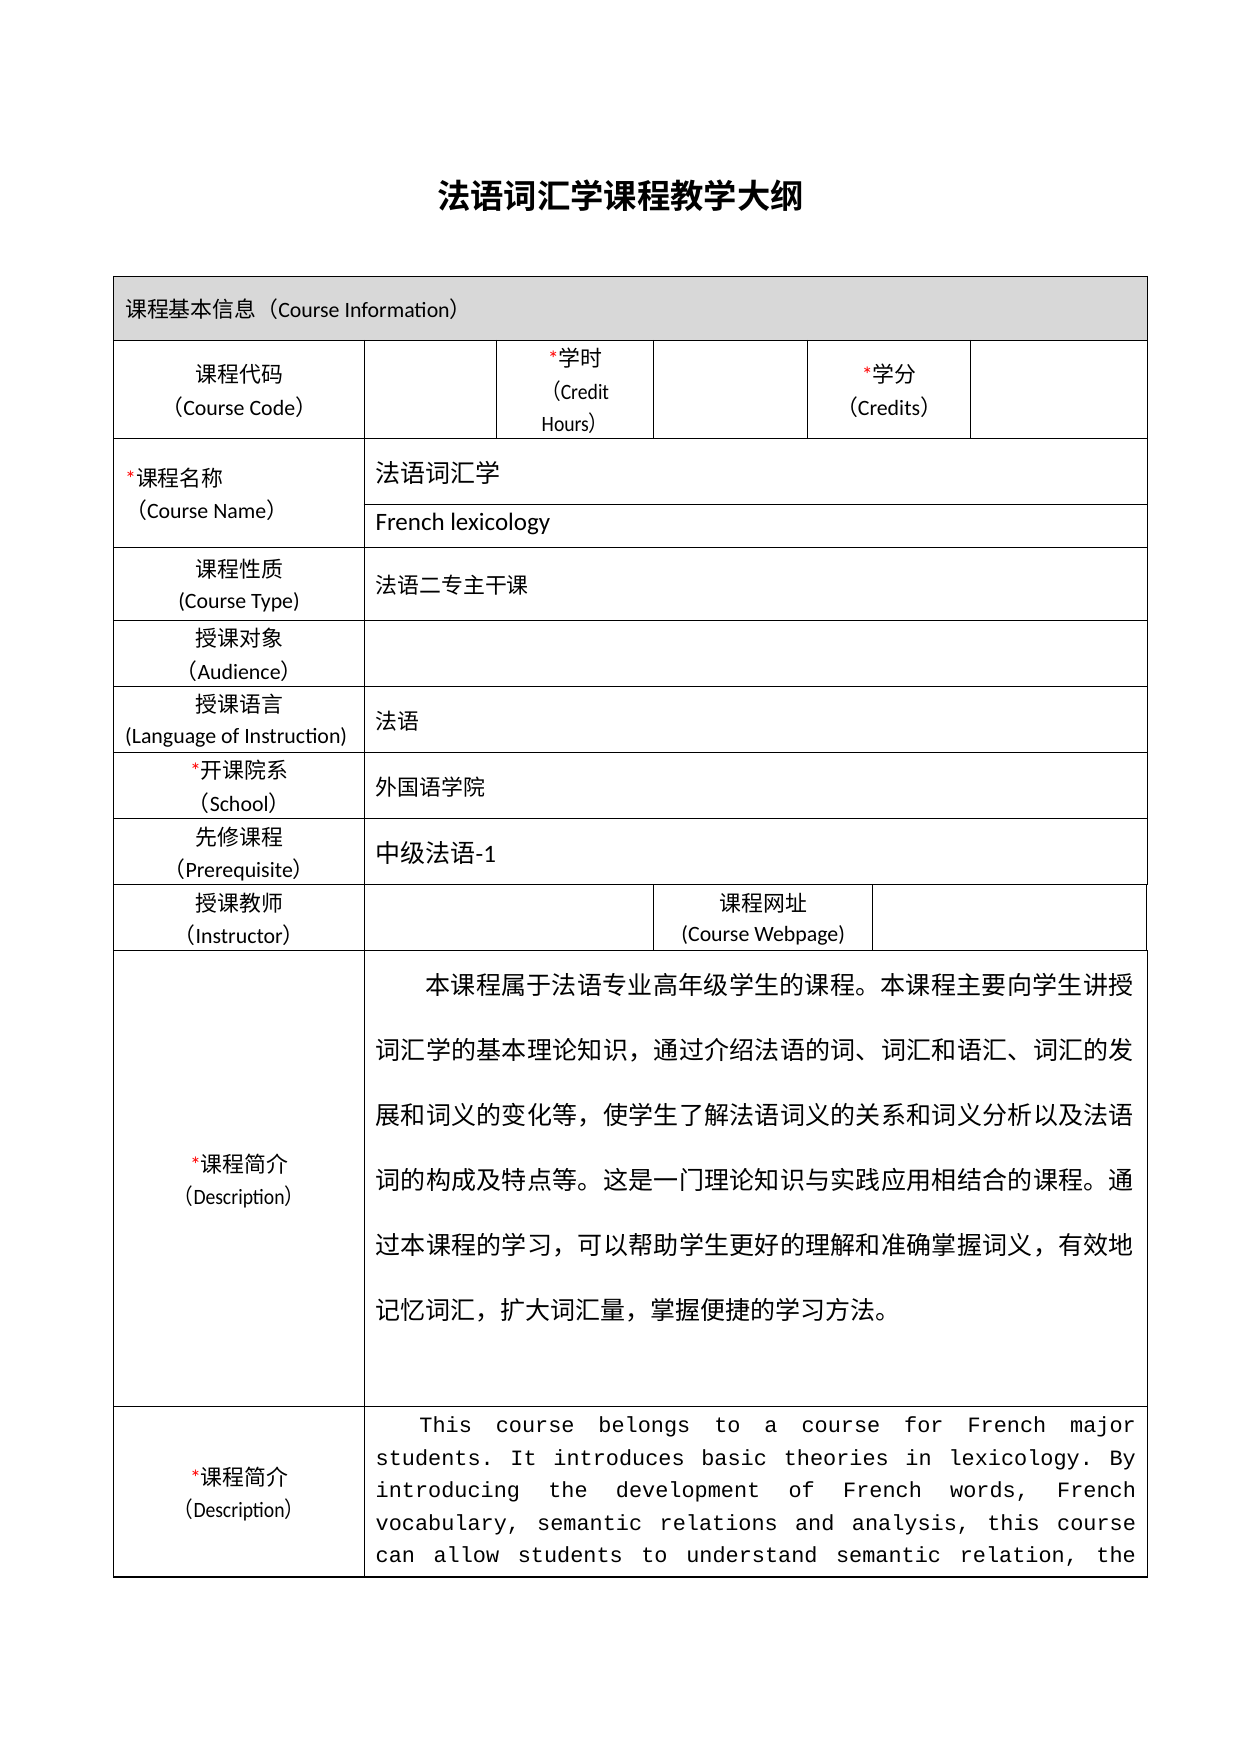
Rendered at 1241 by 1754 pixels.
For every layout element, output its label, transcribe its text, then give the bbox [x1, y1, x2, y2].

table_cell 课程代码 （Course Code） [114, 341, 364, 438]
table_cell 中级法语-1 [365, 819, 1147, 884]
table_cell 本课程属于法语专业高年级学生的课程。本课程主要向学生讲授词汇学的基本理论知识，通过介绍法语的词、词汇和语汇、词汇的发展和词义的变化等，使学生了解法语词义的关系和词义分析以及法语词的构成及特点等。这是一门理论知识与实践应用相结合的课程。通过本课程的学习，可以帮助学生更好的理解和准确掌握词义，有效地记忆词汇，扩大词汇量，掌握便捷的学习方法。 [365, 951, 1147, 1406]
text 法语词汇学课程教学大纲 [187, 162, 1053, 227]
table_header 课程基本信息（Course Information） [114, 277, 1147, 340]
table_cell 授课对象 （Audience） [114, 621, 364, 686]
table_cell *课程简介（Description） [114, 1407, 364, 1576]
table_cell 先修课程 （Prerequisite） [114, 819, 364, 884]
table_cell [365, 885, 653, 950]
table_cell 外国语学院 [365, 753, 1147, 818]
table_cell 法语 [365, 687, 1147, 752]
table_cell *开课院系 （School） [114, 753, 364, 818]
table_cell *课程名称 （Course Name） [114, 439, 364, 547]
table_cell [365, 341, 496, 438]
table_cell 课程网址 (Course Webpage) [654, 885, 872, 950]
table_cell [971, 341, 1147, 438]
table_cell 课程性质 (Course Type) [114, 548, 364, 620]
table_cell 授课语言 (Language of Instruction) [114, 687, 364, 752]
table_cell 授课教师 （Instructor） [114, 885, 364, 950]
table_cell [654, 341, 807, 438]
table_cell [365, 621, 1147, 686]
table_cell *学分 （Credits） [808, 341, 970, 438]
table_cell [365, 1407, 1147, 1576]
table_cell French lexicology [365, 505, 1147, 547]
table_cell *学时 （Credit Hours） [497, 341, 653, 438]
table_cell 法语二专主干课 [365, 548, 1147, 620]
table_cell *课程简介（Description） [114, 951, 364, 1406]
table_cell [873, 885, 1146, 950]
table_cell 法语词汇学 [365, 439, 1147, 504]
